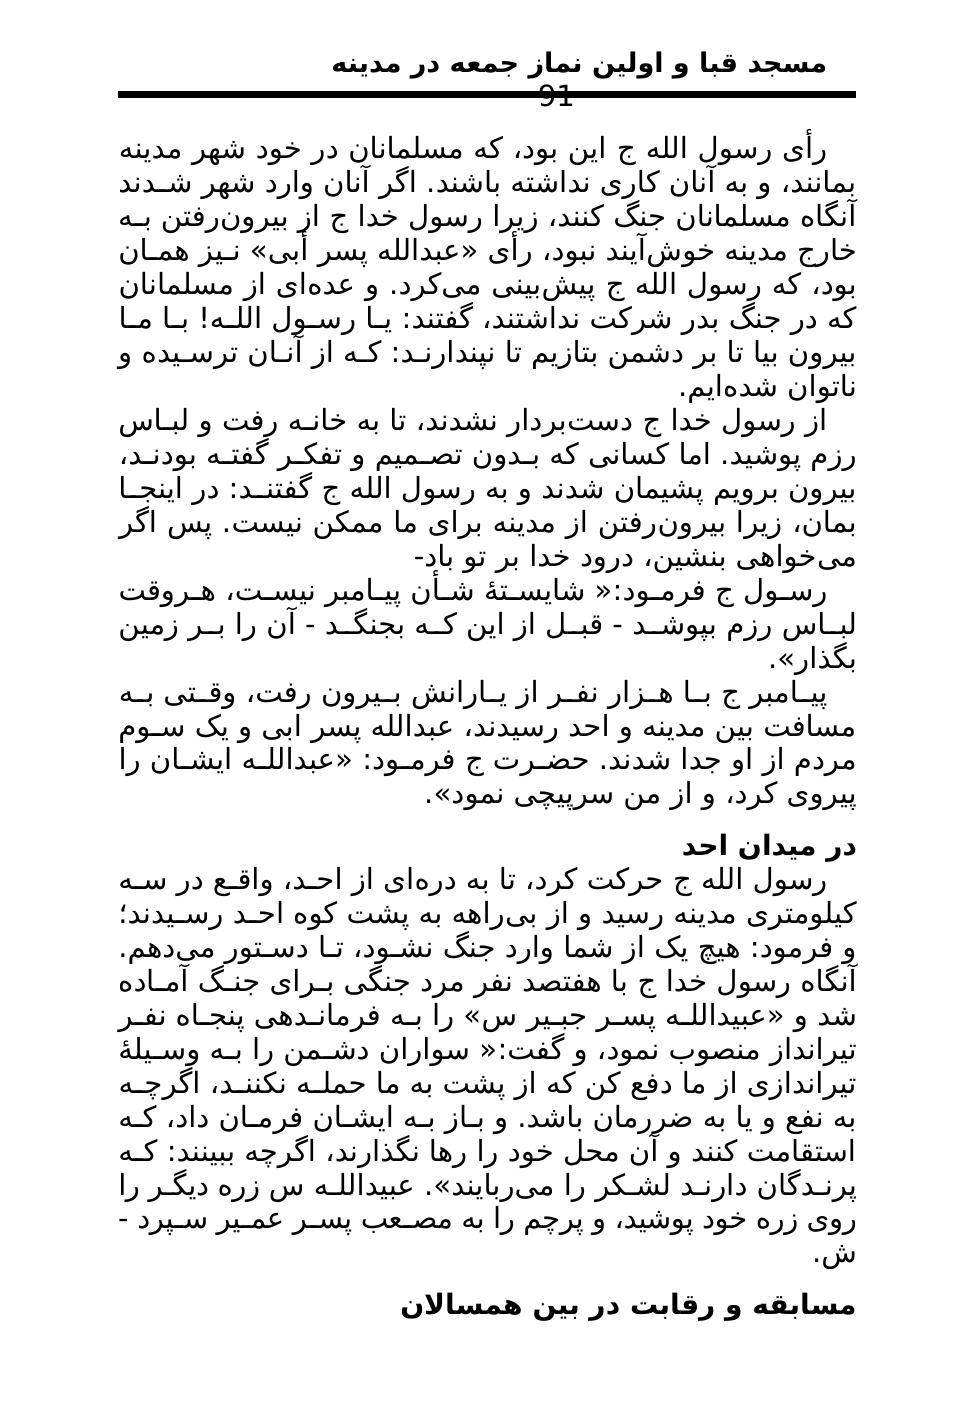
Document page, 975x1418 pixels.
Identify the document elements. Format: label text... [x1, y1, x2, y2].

text پیامبر ج با هزار نفر از یارانش بیرون رفت، وقتی به مسافت بین مدینه و احد رسیدند، عبدالله پسر ابی و یک سوم مردم از او جدا شدند. حضرت ج فرمود: «عبدالله ایشان را پیروی کرد، و از من سرپیچی نمود». [118, 675, 857, 811]
text رسول ج فرمود:« شایستۀ شأن پیامبر نیست، هروقت لباس رزم بپوشد - قبل از این که بجنگد - آن را بر زمین بگذار». [118, 573, 857, 675]
text مسابقه و رقابت در بین همسالان [118, 1288, 857, 1321]
text رسول الله ج حرکت کرد، تا به دره‌ای از احد، واقع در سه کیلومتری مدینه رسید و از بی‌راهه به پشت کوه احد رسیدند؛ و فرمود: هیچ یک از شما وارد جنگ نشود، تا دستور می‌دهم. آنگاه رسول خدا ج با هفتصد نفر مرد جنگی برای جنگ آماده شد و «عبیدالله پسر جبیر س» را به فرماندهی پنجاه نفر تیرانداز منصوب نمود، و گفت:« سواران دشمن را به وسیلۀ تیراندازی از ما دفع کن که از پشت به ما حمله نکنند، اگرچه به نفع و یا به ضررمان باشد. و باز به ایشان فرمان داد، که استقامت کنند و آن محل خود را رها نگذارند، اگرچه ببینند: که پرندگان دارند لشکر را می‌ربایند». عبیدالله س زره دیگر را روی زره خود پوشید، و پرچم را به مصعب پسر عمیر سپرد - ش. [118, 862, 857, 1270]
text از رسول خدا ج دست‌بردار نشدند، تا به خانه رفت و لباس رزم پوشید. اما کسانی که بدون تصمیم و تفکر گفته بودند، بیرون برویم پشیمان شدند و به رسول الله ج گفتند: در اینجا بمان، زیرا بیرون‌رفتن از مدینه برای ما ممکن نیست. پس اگر می‌خواهی بنشین، درود خدا بر تو باد- [118, 403, 857, 573]
text در میدان احد [118, 829, 857, 862]
text رأی رسول الله ج این بود، که مسلمانان در خود شهر مدینه بمانند، و به آنان کاری نداشته باشند. اگر آنان وارد شهر شدند آنگاه مسلمانان جنگ کنند، زیرا رسول خدا ج از بیرون‌رفتن به خارج مدینه خوش‌آیند نبود، رأی «عبدالله پسر أبی» نیز همان بود، که رسول الله ج پیش‌بینی می‌کرد. و عده‌ای از مسلمانان که در جنگ بدر شرکت نداشتند، گفتند: یا رسول الله! با ما بیرون بیا تا بر دشمن بتازیم تا نپندارند: که از آنان ترسیده و ناتوان شده‌ایم. [118, 132, 857, 403]
